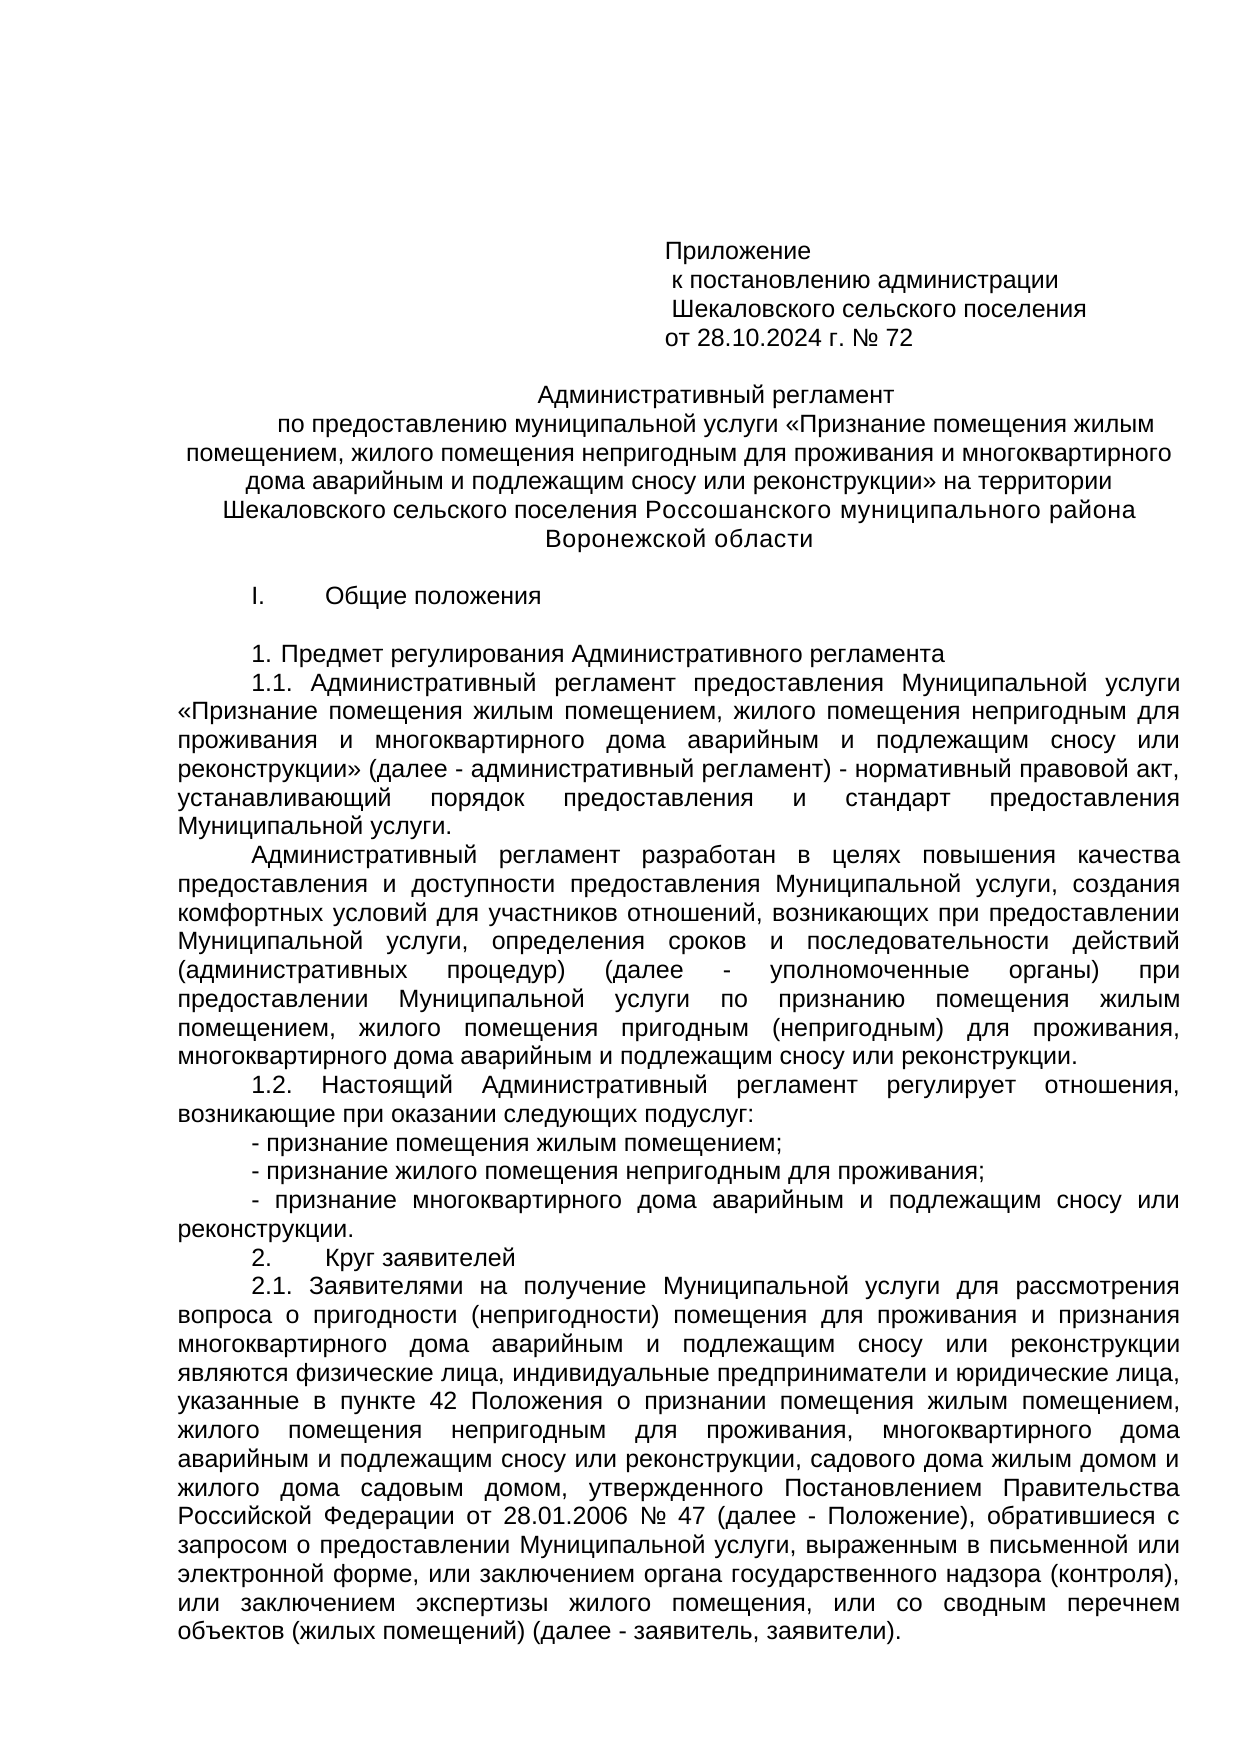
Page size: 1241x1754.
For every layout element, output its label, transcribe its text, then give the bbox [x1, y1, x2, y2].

text - признание жилого помещения непригодным для проживания; [177, 1156, 1181, 1185]
list Круг заявителей [177, 1242, 1181, 1271]
text по предоставлению муниципальной услуги «Признание помещения жилым помещением, жилого помещения непригодным для проживания и многоквартирного дома аварийным и подлежащим сносу или реконструкции» на территории Шекаловского сельского поселения Россошанского муниципального района Воронежской области [177, 409, 1181, 552]
text 1.1. Административный регламент предоставления Муниципальной услуги «Признание помещения жилым помещением, жилого помещения непригодным для проживания и многоквартирного дома аварийным и подлежащим сносу или реконструкции» (далее - административный регламент) - нормативный правовой акт, устанавливающий порядок предоставления и стандарт предоставления Муниципальной услуги. [177, 667, 1181, 840]
list Общие положения [177, 581, 1181, 610]
text 1.2. Настоящий Административный регламент регулирует отношения, возникающие при оказании следующих подуслуг: [177, 1070, 1181, 1127]
text Административный регламент [177, 380, 1181, 409]
text к постановлению администрации [177, 265, 1181, 294]
text Административный регламент разработан в целях повышения качества предоставления и доступности предоставления Муниципальной услуги, создания комфортных условий для участников отношений, возникающих при предоставлении Муниципальной услуги, определения сроков и последовательности действий (административных процедур) (далее - уполномоченные органы) при предоставлении Муниципальной услуги по признанию помещения жилым помещением, жилого помещения пригодным (непригодным) для проживания, многоквартирного дома аварийным и подлежащим сносу или реконструкции. [177, 840, 1181, 1070]
list Предмет регулирования Административного регламента [177, 639, 1181, 667]
text - признание помещения жилым помещением; [177, 1127, 1181, 1156]
text от 28.10.2024 г. № 72 [177, 322, 1181, 351]
text - признание многоквартирного дома аварийным и подлежащим сносу или реконструкции. [177, 1185, 1181, 1242]
text Шекаловского сельского поселения [177, 294, 1181, 322]
text Приложение [177, 236, 1181, 265]
text 2.1. Заявителями на получение Муниципальной услуги для рассмотрения вопроса о пригодности (непригодности) помещения для проживания и признания многоквартирного дома аварийным и подлежащим сносу или реконструкции являются физические лица, индивидуальные предприниматели и юридические лица, указанные в пункте 42 Положения о признании помещения жилым помещением, жилого помещения непригодным для проживания, многоквартирного дома аварийным и подлежащим сносу или реконструкции, садового дома жилым домом и жилого дома садовым домом, утвержденного Постановлением Правительства Российской Федерации от 28.01.2006 № 47 (далее - Положение), обратившиеся с запросом о предоставлении Муниципальной услуги, выраженным в письменной или электронной форме, или заключением органа государственного надзора (контроля), или заключением экспертизы жилого помещения, или со сводным перечнем объектов (жилых помещений) (далее - заявитель, заявители). [177, 1271, 1181, 1645]
